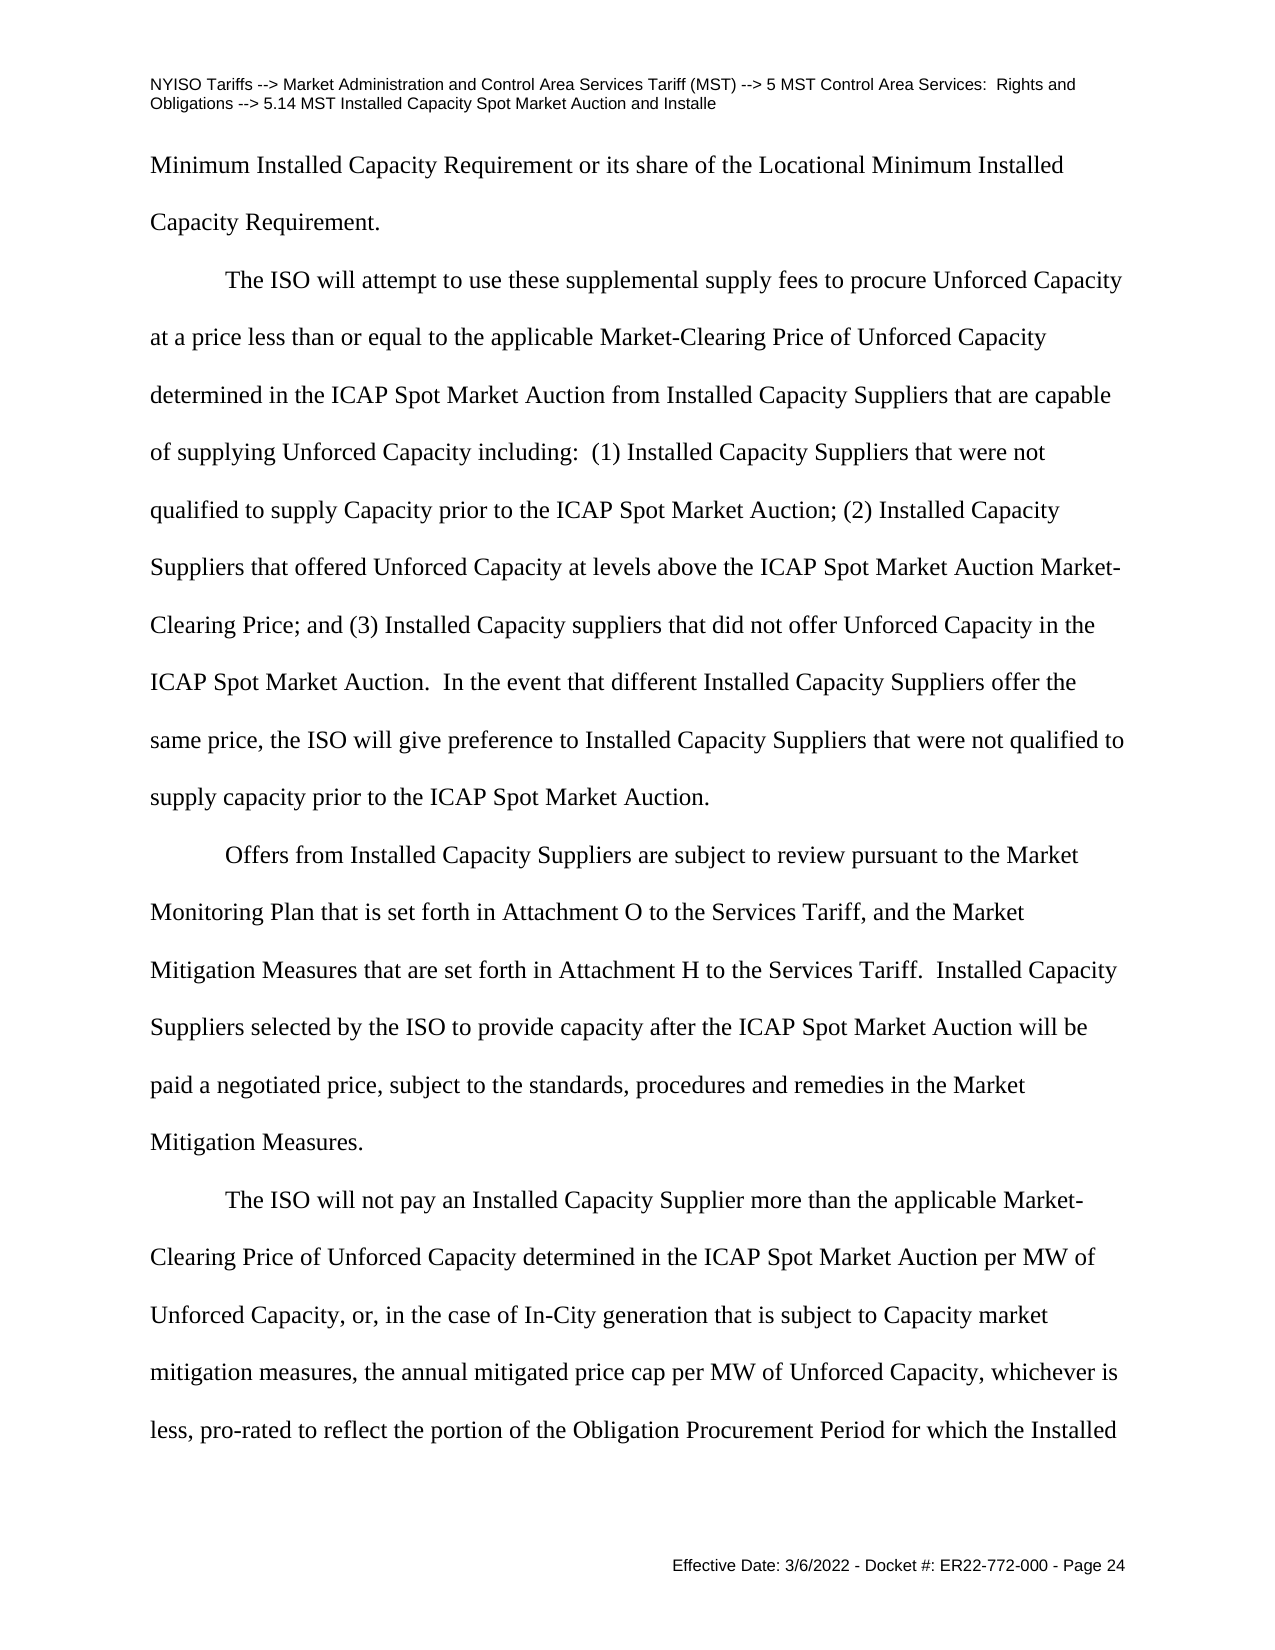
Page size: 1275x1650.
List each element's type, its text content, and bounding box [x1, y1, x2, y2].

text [150, 150, 1125, 236]
text The ISO will attempt to use these supplemental supply fees to procure Unforced Capacity at a price less than or equal to the applicable Market-Clearing Price of Unforced Capacity determined in the ICAP Spot Market Auction from Installed Capacity Suppliers that are capable of supplying Unforced Capacity including: (1) Installed Capacity Suppliers that were not qualified to supply Capacity prior to the ICAP Spot Market Auction; (2) Installed Capacity Suppliers that offered Unforced Capacity at levels above the ICAP Spot Market Auction Market-Clearing Price; and (3) Installed Capacity suppliers that did not offer Unforced Capacity in the ICAP Spot Market Auction. In the event that different Installed Capacity Suppliers offer the same price, the ISO will give preference to Installed Capacity Suppliers that were not qualified to supply capacity prior to the ICAP Spot Market Auction. [150, 265, 1125, 811]
text Offers from Installed Capacity Suppliers are subject to review pursuant to the Market Monitoring Plan that is set forth in Attachment O to the Services Tariff, and the Market Mitigation Measures that are set forth in Attachment H to the Services Tariff. Installed Capacity Suppliers selected by the ISO to provide capacity after the ICAP Spot Market Auction will be paid a negotiated price, subject to the standards, procedures and remedies in the Market Mitigation Measures. [150, 840, 1125, 1156]
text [150, 1185, 1125, 1444]
